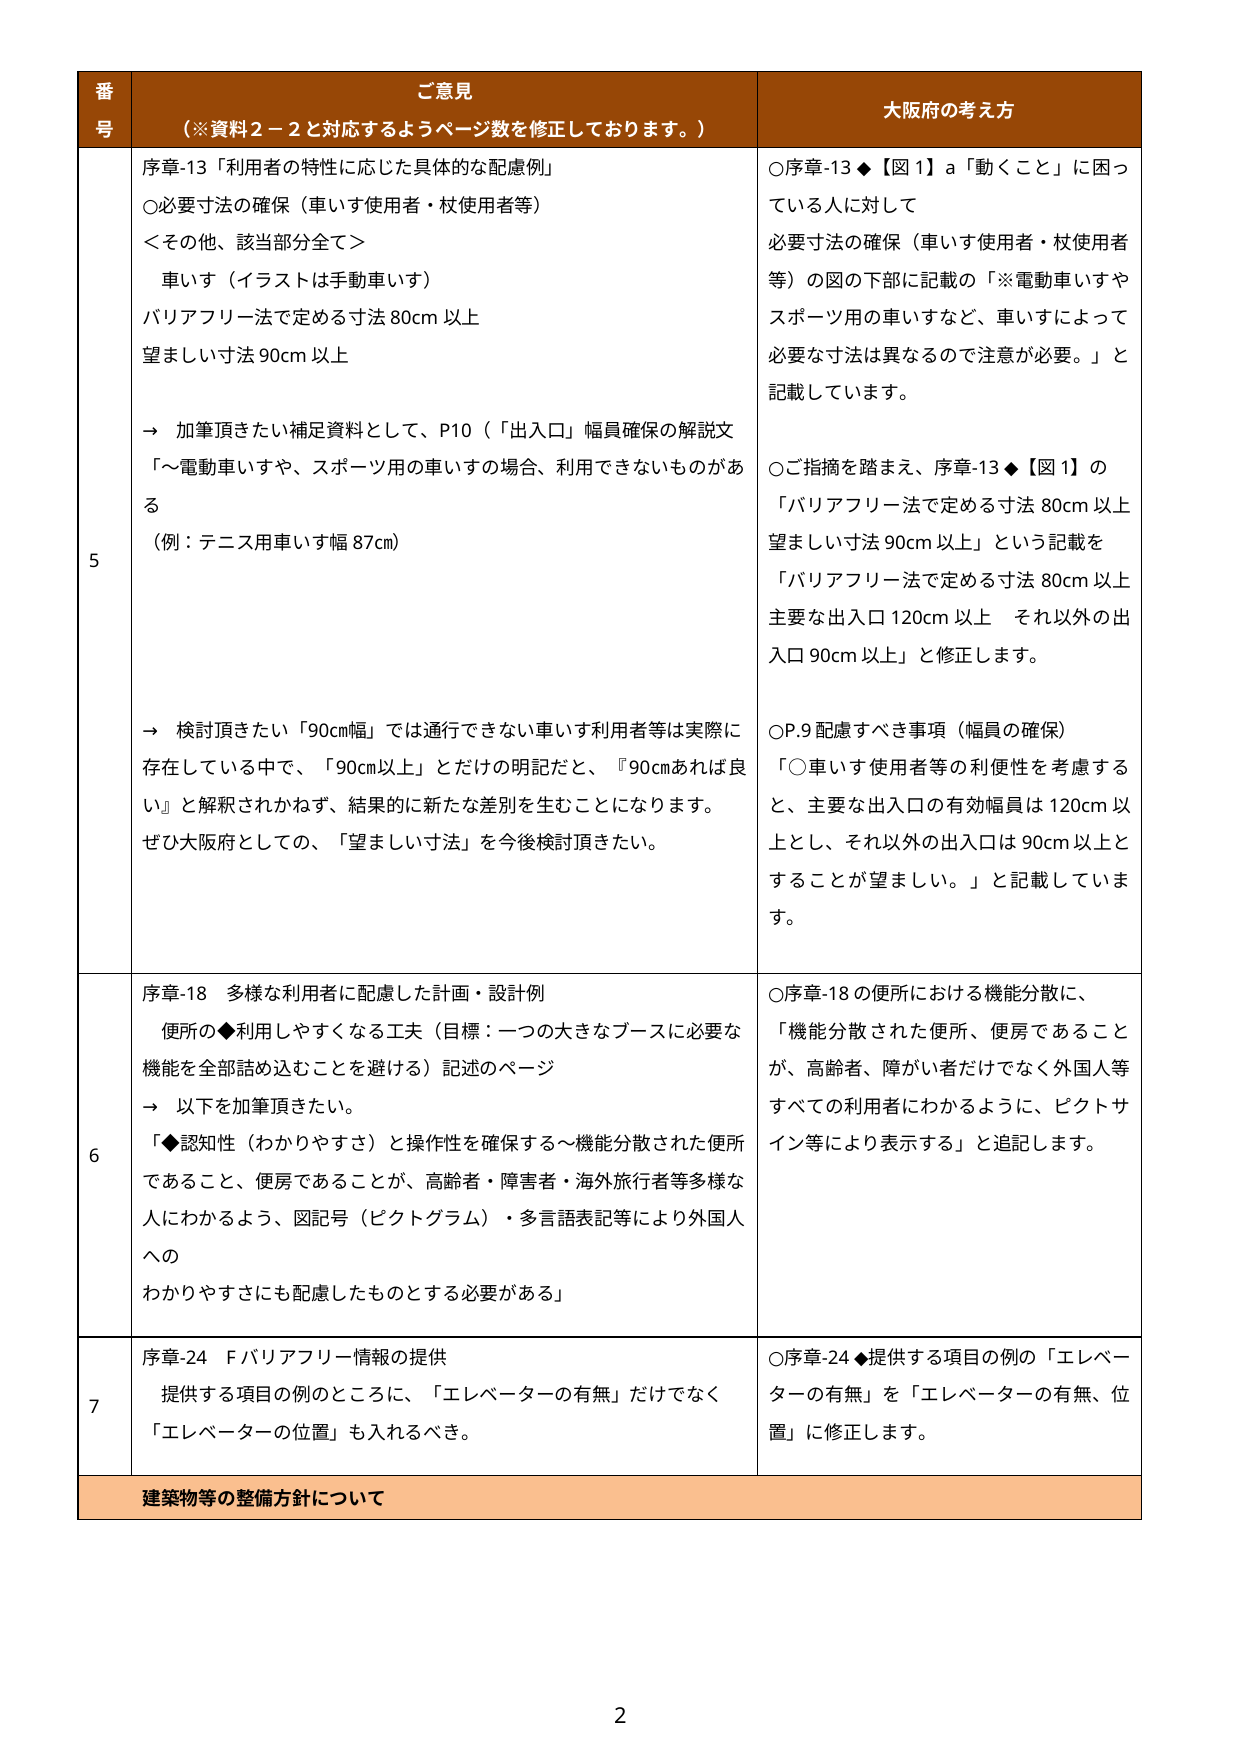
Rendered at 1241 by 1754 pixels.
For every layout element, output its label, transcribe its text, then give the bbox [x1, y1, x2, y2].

table_header 番号 [79, 72, 131, 147]
table_cell 序章-24 F バリアフリー情報の提供 提供する項目の例のところに、「エレベーターの有無」だけでなく 「エレベーターの位置」も入れるべき。 [132, 1338, 757, 1475]
table_header ご意見 （※資料２－２と対応するようページ数を修正しております。） [132, 72, 757, 147]
table_cell 序章-13「利用者の特性に応じた具体的な配慮例」 ○必要寸法の確保（車いす使用者・杖使用者等） ＜その他、該当部分全て＞ 車いす（イラストは手動車いす） バリアフリー法で定める寸法 80cm 以上 望ましい寸法 90cm 以上 → 加筆頂きたい補足資料として、P10（「出入口」幅員確保の解説文 「～電動車いすや、スポーツ用の車いすの場合、利用できないものがある （例：テニス用車いす幅 87㎝） → 検討頂きたい「90㎝幅」では通行できない車いす利用者等は実際に 存在している中で、「90㎝以上」とだけの明記だと、『90㎝あれば良い』と解釈されかねず、結果的に新たな差別を生むことになります。 ぜひ大阪府としての、「望ましい寸法」を今後検討頂きたい。 [132, 148, 757, 973]
table_cell ○序章-18の便所における機能分散に、 「機能分散された便所、便房であることが、高齢者、障がい者だけでなく外国人等すべての利用者にわかるように、ピクトサイン等により表示する」と追記します。 [758, 974, 1141, 1336]
table_cell 7 [79, 1338, 131, 1475]
table_cell 建築物等の整備方針について [132, 1476, 1141, 1519]
table_cell [79, 1476, 132, 1519]
table_cell 序章-18 多様な利用者に配慮した計画・設計例 便所の◆利用しやすくなる工夫（目標：一つの大きなブースに必要な 機能を全部詰め込むことを避ける）記述のページ → 以下を加筆頂きたい。 「◆認知性（わかりやすさ）と操作性を確保する～機能分散された便所であること、便房であることが、高齢者・障害者・海外旅行者等多様な人にわかるよう、図記号（ピクトグラム）・多言語表記等により外国人への わかりやすさにも配慮したものとする必要がある」 [132, 974, 757, 1336]
table_header 大阪府の考え方 [758, 72, 1141, 147]
table_cell ○序章-13 ◆【図1】a「動くこと」に困っている人に対して 必要寸法の確保（車いす使用者・杖使用者等）の図の下部に記載の「※電動車いすやスポーツ用の車いすなど、車いすによって必要な寸法は異なるので注意が必要。」と記載しています。 ○ご指摘を踏まえ、序章-13 ◆【図1】の 「バリアフリー法で定める寸法80cm以上 望ましい寸法90cm以上」という記載を 「バリアフリー法で定める寸法80cm以上 主要な出入口120cm以上 それ以外の出入口90cm以上」と修正します。 ○P.9配慮すべき事項（幅員の確保） 「○車いす使用者等の利便性を考慮すると、主要な出入口の有効幅員は120cm以上とし、それ以外の出入口は90cm以上とすることが望ましい。」と記載しています。 [758, 148, 1141, 973]
table_cell ○序章-24 ◆提供する項目の例の「エレベーターの有無」を「エレベーターの有無、位置」に修正します。 [758, 1338, 1141, 1475]
table_cell 5 [79, 148, 131, 973]
table_cell 6 [79, 974, 131, 1336]
